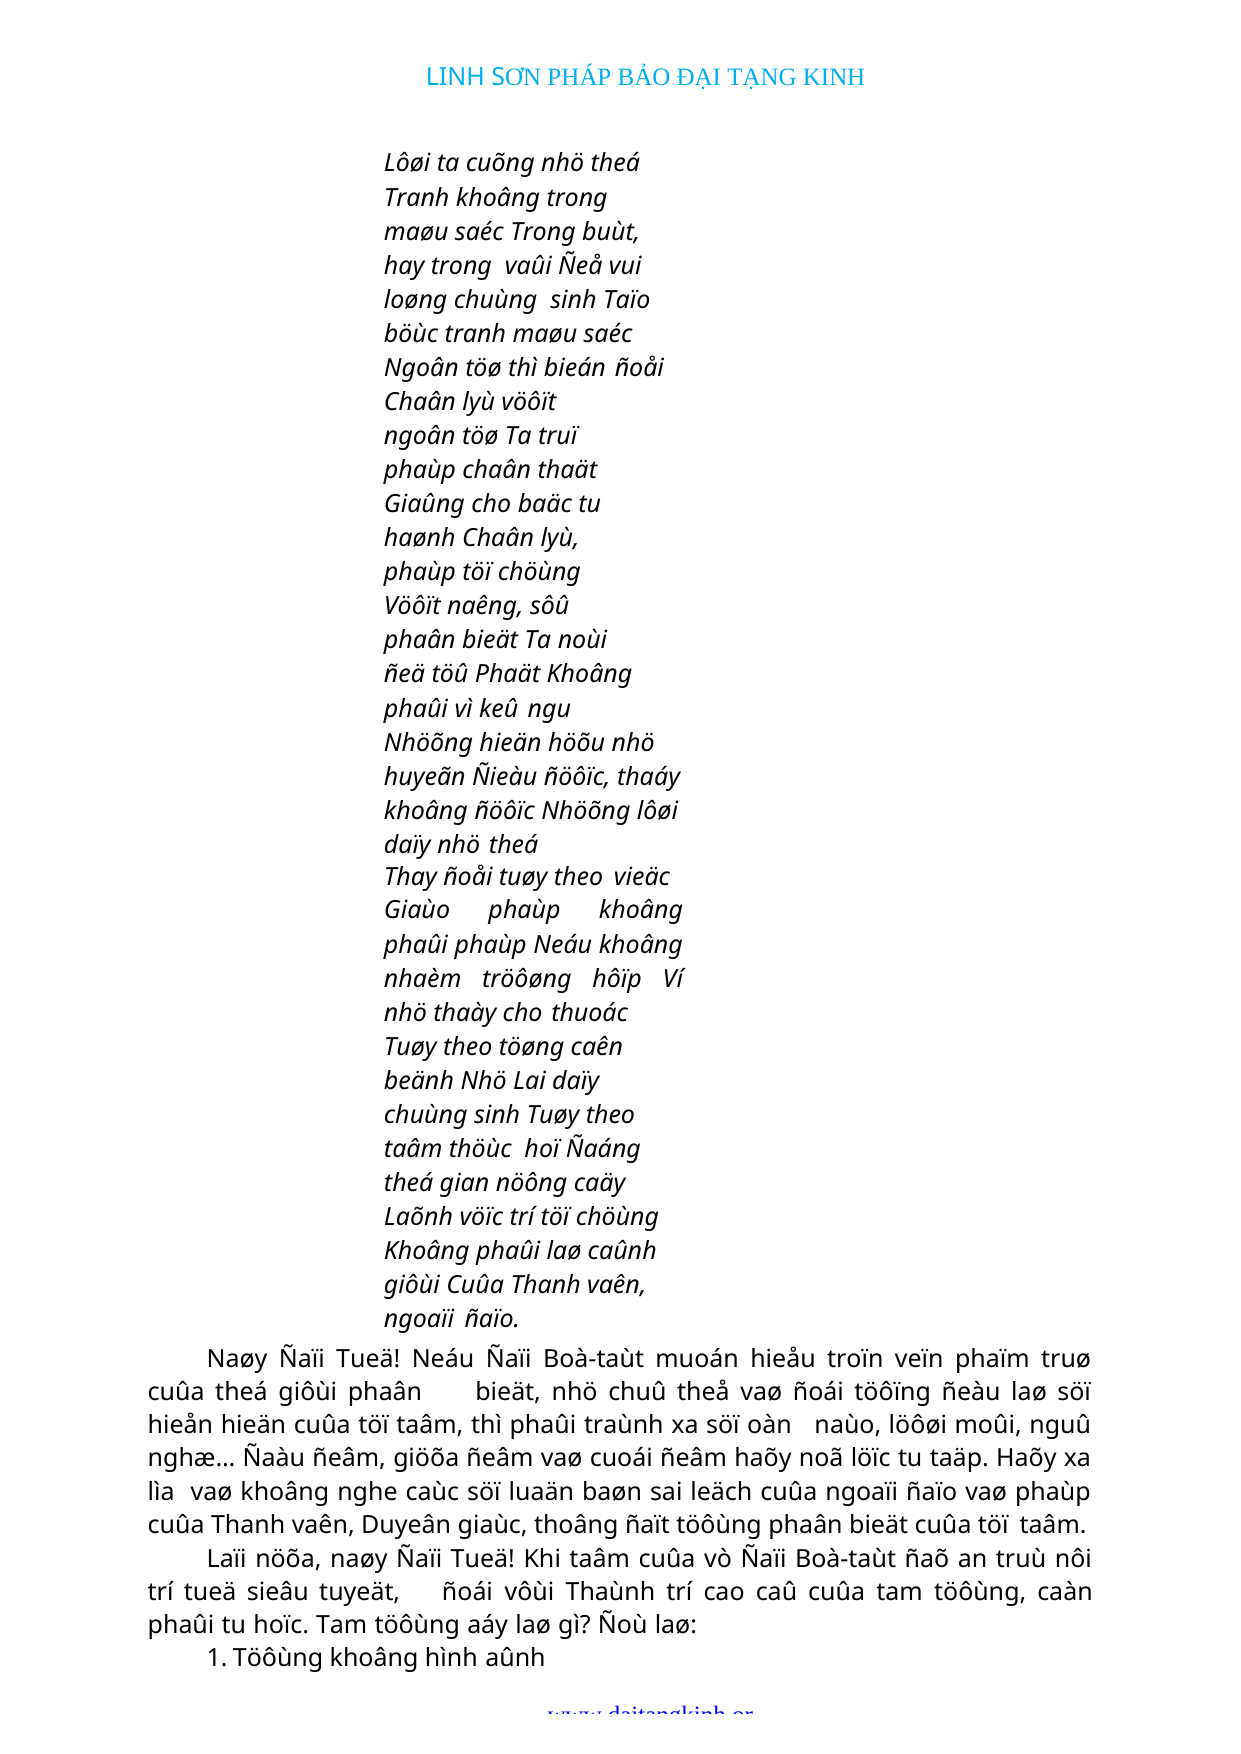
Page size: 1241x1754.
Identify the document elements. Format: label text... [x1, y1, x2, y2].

text Giaùo phaùp khoâng phaûi phaùp Neáu khoâng nhaèm tröôøng hôïp Ví nhö thaày cho thuoác [384, 892, 683, 1028]
text Nhöõng hieän höõu nhö huyeãn Ñieàu ñöôïc, thaáy khoâng ñöôïc Nhöõng lôøi daïy nhö theá [384, 724, 685, 861]
text Laïi nöõa, naøy Ñaïi Tueä! Khi taâm cuûa vò Ñaïi Boà-taùt ñaõ an truù nôi trí tueä sieâu tuyeät, ñoái vôùi Thaùnh trí cao caû cuûa tam töôùng, caàn phaûi tu hoïc. Tam töôùng aáy laø gì? Ñoù laø: [147, 1541, 1093, 1641]
text Lôøi ta cuõng nhö theá [384, 145, 1105, 179]
text Tuøy theo töøng caên beänh Nhö Lai daïy chuùng sinh Tuøy theo taâm thöùc hoï Ñaáng theá gian nöông caäy Laõnh vöïc trí töï chöùng Khoâng phaûi laø caûnh giôùi Cuûa Thanh vaên, ngoaïi ñaïo. [384, 1028, 669, 1335]
text Naøy Ñaïi Tueä! Neáu Ñaïi Boà-taùt muoán hieåu troïn veïn phaïm truø cuûa theá giôùi phaân bieät, nhö chuû theå vaø ñoái töôïng ñeàu laø söï hieån hieän cuûa töï taâm, thì phaûi traùnh xa söï oàn naùo, löôøi moûi, nguû nghæ… Ñaàu ñeâm, giöõa ñeâm vaø cuoái ñeâm haõy noã löïc tu taäp. Haõy xa lìa vaø khoâng nghe caùc söï luaän baøn sai leäch cuûa ngoaïi ñaïo vaø phaùp cuûa Thanh vaên, Duyeân giaùc, thoâng ñaït töôùng phaân bieät cuûa töï taâm. [147, 1340, 1093, 1541]
text Tranh khoâng trong maøu saéc Trong buùt, hay trong vaûi Ñeå vui loøng chuùng sinh Taïo böùc tranh maøu saéc Ngoân töø thì bieán ñoåi [384, 179, 669, 384]
text Thay ñoåi tuøy theo vieäc [384, 861, 1105, 892]
list Töôùng khoâng hình aûnh [206, 1641, 1105, 1673]
text Chaân lyù vöôït ngoân töø Ta truï phaùp chaân thaät Giaûng cho baäc tu haønh Chaân lyù, phaùp töï chöùng Vöôït naêng, sôû phaân bieät Ta noùi ñeä töû Phaät Khoâng phaûi vì keû ngu [384, 384, 633, 724]
